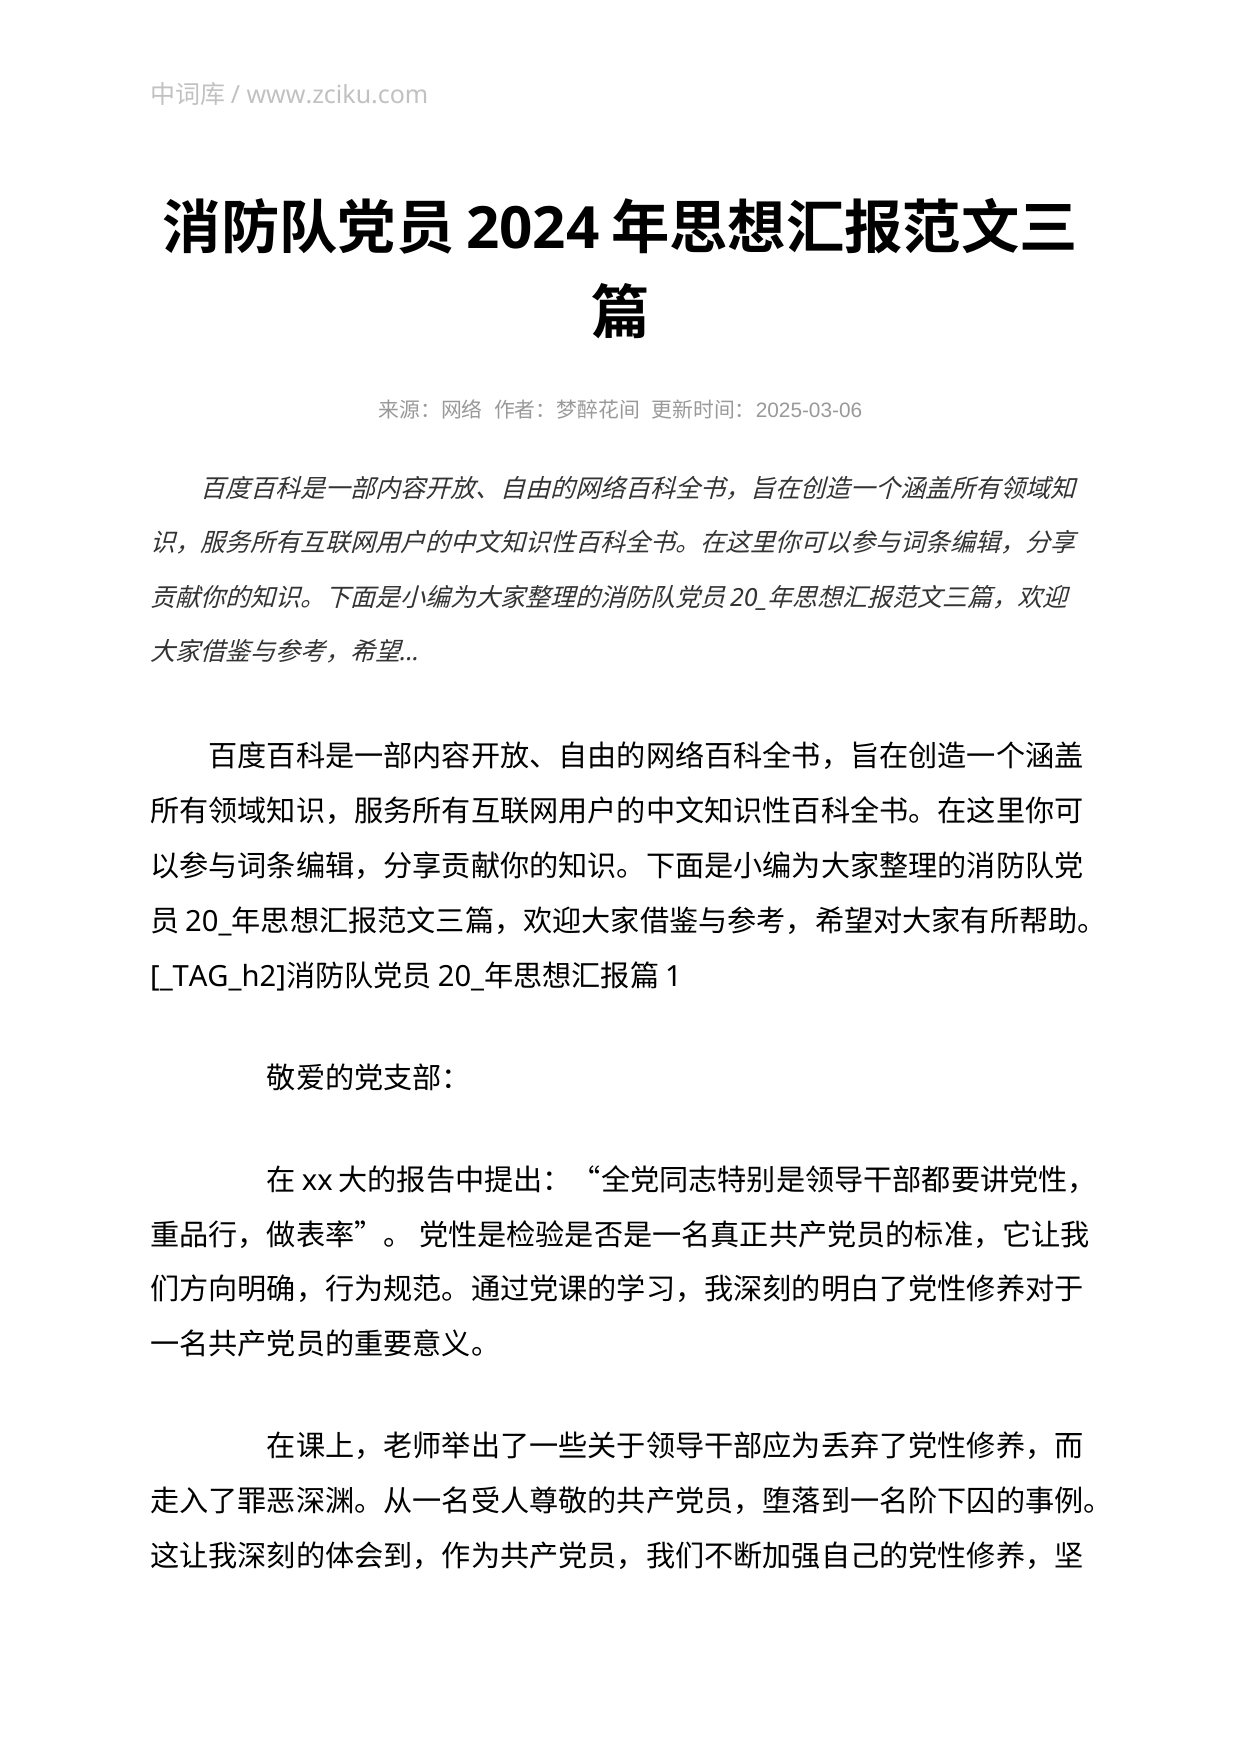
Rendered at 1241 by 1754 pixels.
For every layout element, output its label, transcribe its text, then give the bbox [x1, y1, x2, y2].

text 百度百科是一部内容开放、自由的网络百科全书，旨在创造一个涵盖所有领域知识，服务所有互联网用户的中文知识性百科全书。在这里你可以参与词条编辑，分享贡献你的知识。下面是小编为大家整理的消防队党员20_年思想汇报范文三篇，欢迎大家借鉴与参考，希望... [150, 468, 1090, 668]
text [150, 1423, 1090, 1575]
text 在xx大的报告中提出：“全党同志特别是领导干部都要讲党性，重品行，做表率”。 党性是检验是否是一名真正共产党员的标准，它让我们方向明确，行为规范。通过党课的学习，我深刻的明白了党性修养对于一名共产党员的重要意义。 [150, 1156, 1090, 1363]
subtitle 消防队党员2024年思想汇报范文三篇 [150, 181, 1090, 351]
text 百度百科是一部内容开放、自由的网络百科全书，旨在创造一个涵盖所有领域知识，服务所有互联网用户的中文知识性百科全书。在这里你可以参与词条编辑，分享贡献你的知识。下面是小编为大家整理的消防队党员20_年思想汇报范文三篇，欢迎大家借鉴与参考，希望对大家有所帮助。[_TAG_h2]消防队党员20_年思想汇报篇1 [150, 733, 1090, 995]
text 敬爱的党支部： [150, 1054, 1090, 1097]
text 来源：网络 作者：梦醉花间 更新时间：2025-03-06 [150, 397, 1090, 421]
